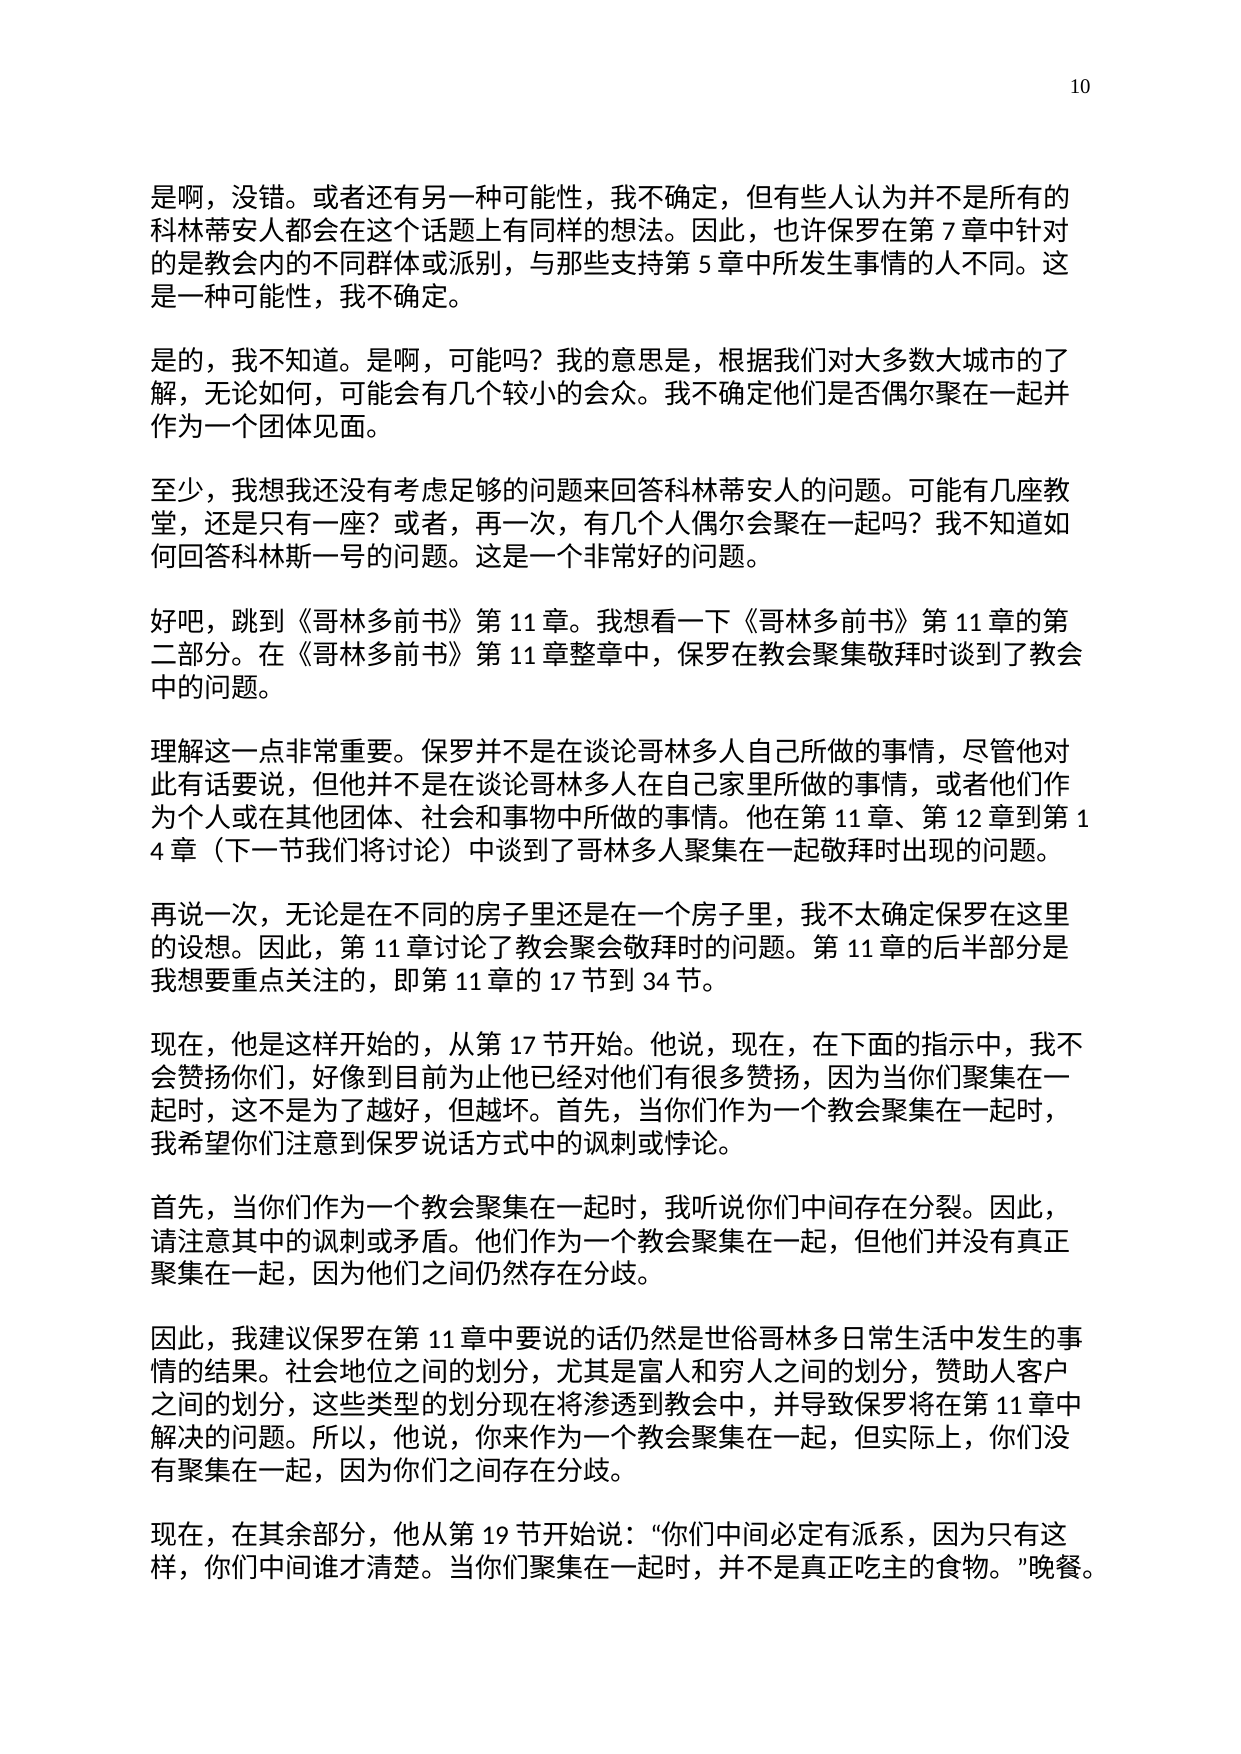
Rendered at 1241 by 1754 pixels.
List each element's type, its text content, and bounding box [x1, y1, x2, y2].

text 是啊，没错。或者还有另一种可能性，我不确定，但有些人认为并不是所有的科林蒂安人都会在这个话题上有同样的想法。因此，也许保罗在第 7 章中针对的是教会内的不同群体或派别，与那些支持第 5 章中所发生事情的人不同。这是一种可能性，我不确定。 [150, 181, 1090, 313]
text 至少，我想我还没有考虑足够的问题来回答科林蒂安人的问题。可能有几座教堂，还是只有一座？或者，再一次，有几个人偶尔会聚在一起吗？我不知道如何回答科林斯一号的问题。这是一个非常好的问题。 [150, 474, 1090, 574]
text 理解这一点非常重要。保罗并不是在谈论哥林多人自己所做的事情，尽管他对此有话要说，但他并不是在谈论哥林多人在自己家里所做的事情，或者他们作为个人或在其他团体、社会和事物中所做的事情。他在第 11 章、第 12 章到第 14 章（下一节我们将讨论）中谈到了哥林多人聚集在一起敬拜时出现的问题。 [150, 735, 1090, 867]
text 因此，我建议保罗在第 11 章中要说的话仍然是世俗哥林多日常生活中发生的事情的结果。社会地位之间的划分，尤其是富人和穷人之间的划分，赞助人客户之间的划分，这些类型的划分现在将渗透到教会中，并导致保罗将在第11章中解决的问题。所以，他说，你来作为一个教会聚集在一起，但实际上，你们没有聚集在一起，因为你们之间存在分歧。 [150, 1322, 1090, 1487]
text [150, 1518, 1090, 1584]
text 现在，他是这样开始的，从第 17 节开始。他说，现在，在下面的指示中，我不会赞扬你们，好像到目前为止他已经对他们有很多赞扬，因为当你们聚集在一起时，这不是为了越好，但越坏。首先，当你们作为一个教会聚集在一起时，我希望你们注意到保罗说话方式中的讽刺或悖论。 [150, 1028, 1090, 1161]
text 首先，当你们作为一个教会聚集在一起时，我听说你们中间存在分裂。因此，请注意其中的讽刺或矛盾。他们作为一个教会聚集在一起，但他们并没有真正聚集在一起，因为他们之间仍然存在分歧。 [150, 1192, 1090, 1291]
text 好吧，跳到《哥林多前书》第 11 章。我想看一下《哥林多前书》第 11 章的第二部分。在《哥林多前书》第 11 章整章中，保罗在教会聚集敬拜时谈到了教会中的问题。 [150, 605, 1090, 704]
text 再说一次，无论是在不同的房子里还是在一个房子里，我不太确定保罗在这里的设想。因此，第 11 章讨论了教会聚会敬拜时的问题。第 11 章的后半部分是我想要重点关注的，即第 11 章的 17 节到 34 节。 [150, 898, 1090, 997]
text 是的，我不知道。是啊，可能吗？我的意思是，根据我们对大多数大城市的了解，无论如何，可能会有几个较小的会众。我不确定他们是否偶尔聚在一起并作为一个团体见面。 [150, 344, 1090, 443]
